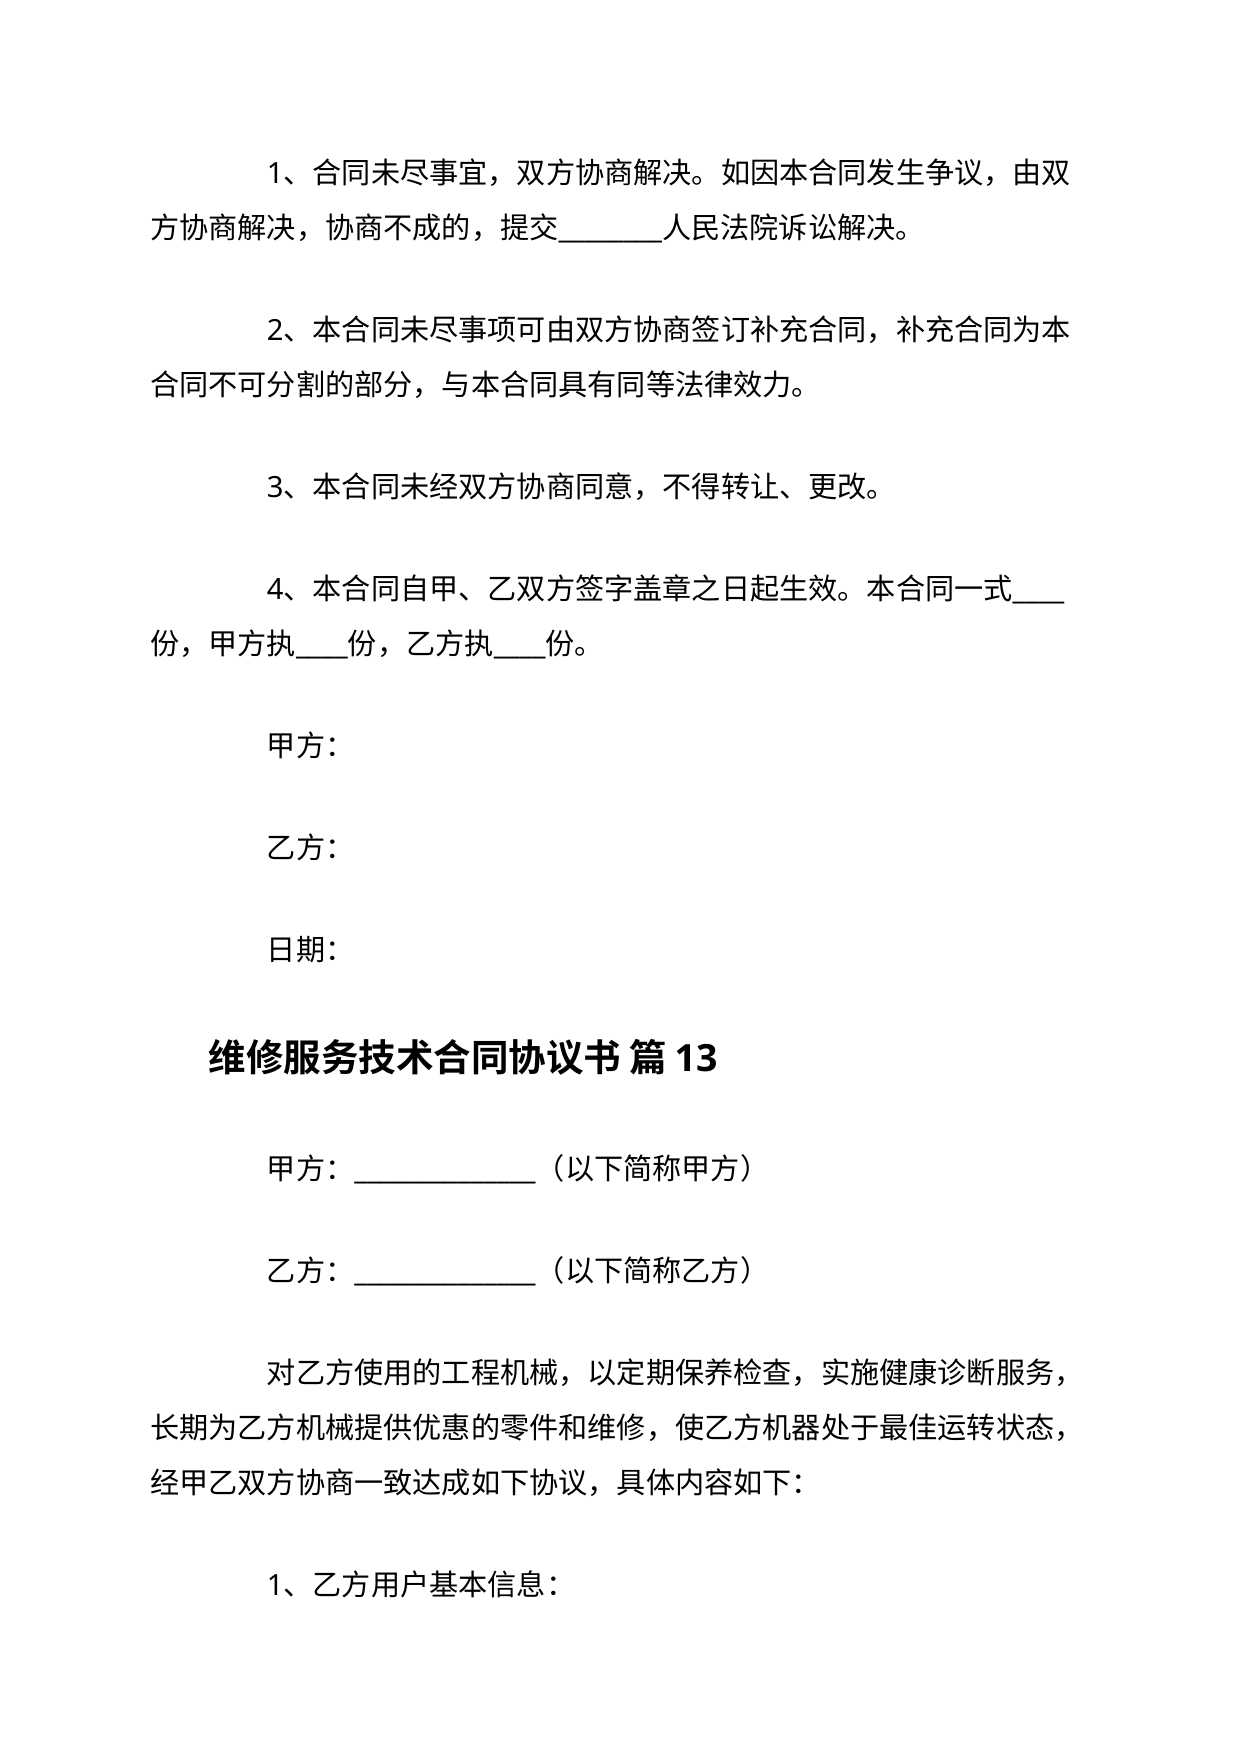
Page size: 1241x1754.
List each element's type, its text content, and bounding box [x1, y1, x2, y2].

text 甲方：______________（以下简称甲方） [150, 1146, 1090, 1188]
text 2、本合同未尽事项可由双方协商签订补充合同，补充合同为本合同不可分割的部分，与本合同具有同等法律效力。 [150, 307, 1090, 404]
text 甲方： [150, 723, 1090, 765]
text 3、本合同未经双方协商同意，不得转让、更改。 [150, 464, 1090, 506]
text 日期： [150, 926, 1090, 968]
text 1、乙方用户基本信息： [150, 1561, 1090, 1603]
text 乙方： [150, 824, 1090, 867]
text 乙方：______________（以下简称乙方） [150, 1248, 1090, 1290]
text 4、本合同自甲、乙双方签字盖章之日起生效。本合同一式____份，甲方执____份，乙方执____份。 [150, 566, 1090, 663]
text 1、合同未尽事宜，双方协商解决。如因本合同发生争议，由双方协商解决，协商不成的，提交________人民法院诉讼解决。 [150, 150, 1090, 247]
text 维修服务技术合同协议书 篇13 [150, 1028, 1090, 1082]
text 对乙方使用的工程机械，以定期保养检查，实施健康诊断服务，长期为乙方机械提供优惠的零件和维修，使乙方机器处于最佳运转状态，经甲乙双方协商一致达成如下协议，具体内容如下： [150, 1349, 1090, 1502]
